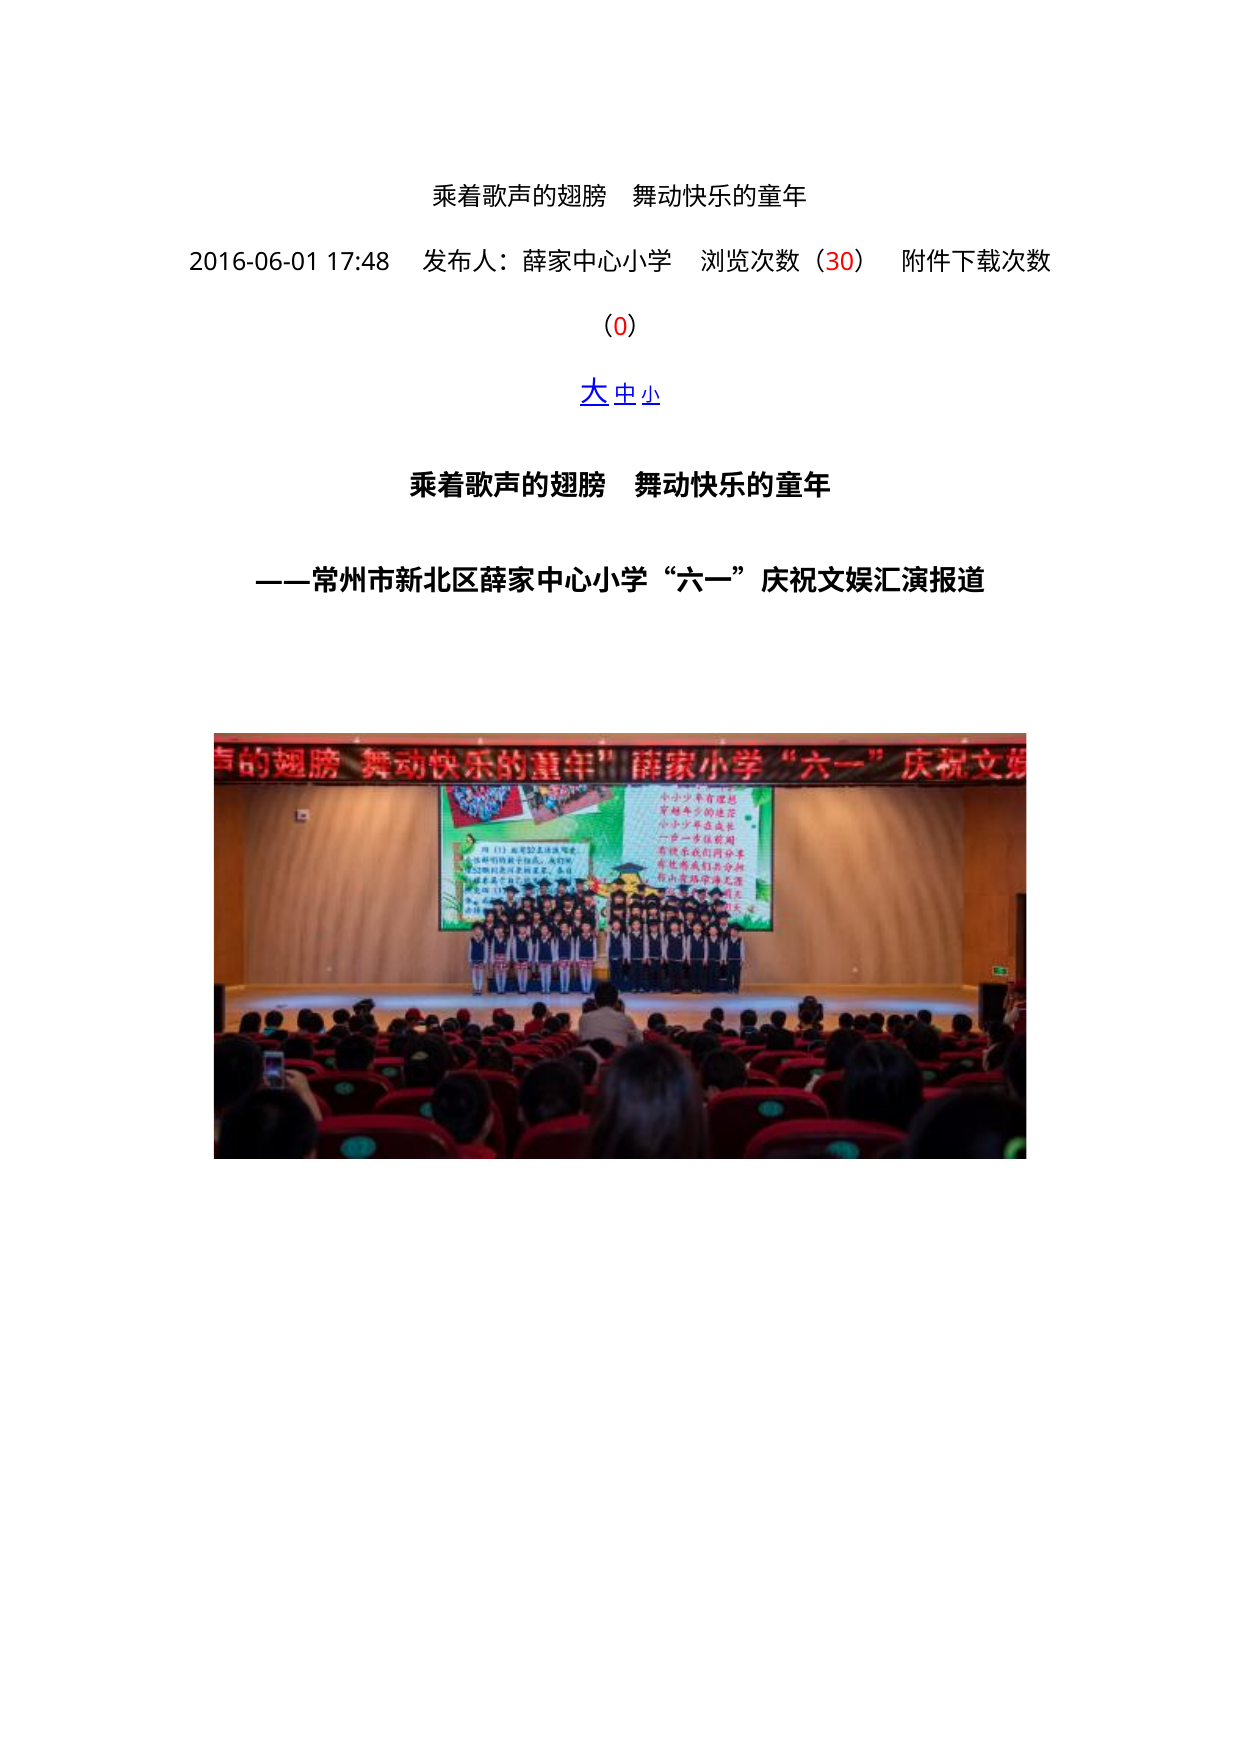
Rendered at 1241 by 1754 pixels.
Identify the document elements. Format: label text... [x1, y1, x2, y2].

text 乘着歌声的翅膀 舞动快乐的童年 [187, 451, 1053, 516]
picture [213, 733, 1027, 1159]
text 2016-06-01 17:48 发布人：薛家中心小学 浏览次数（30） 附件下载次数（0） [187, 227, 1053, 357]
text 大 中 小 [187, 357, 1053, 422]
text 乘着歌声的翅膀 舞动快乐的童年 [187, 162, 1053, 227]
text ——常州市新北区薛家中心小学“六一”庆祝文娱汇演报道 [187, 545, 1053, 610]
